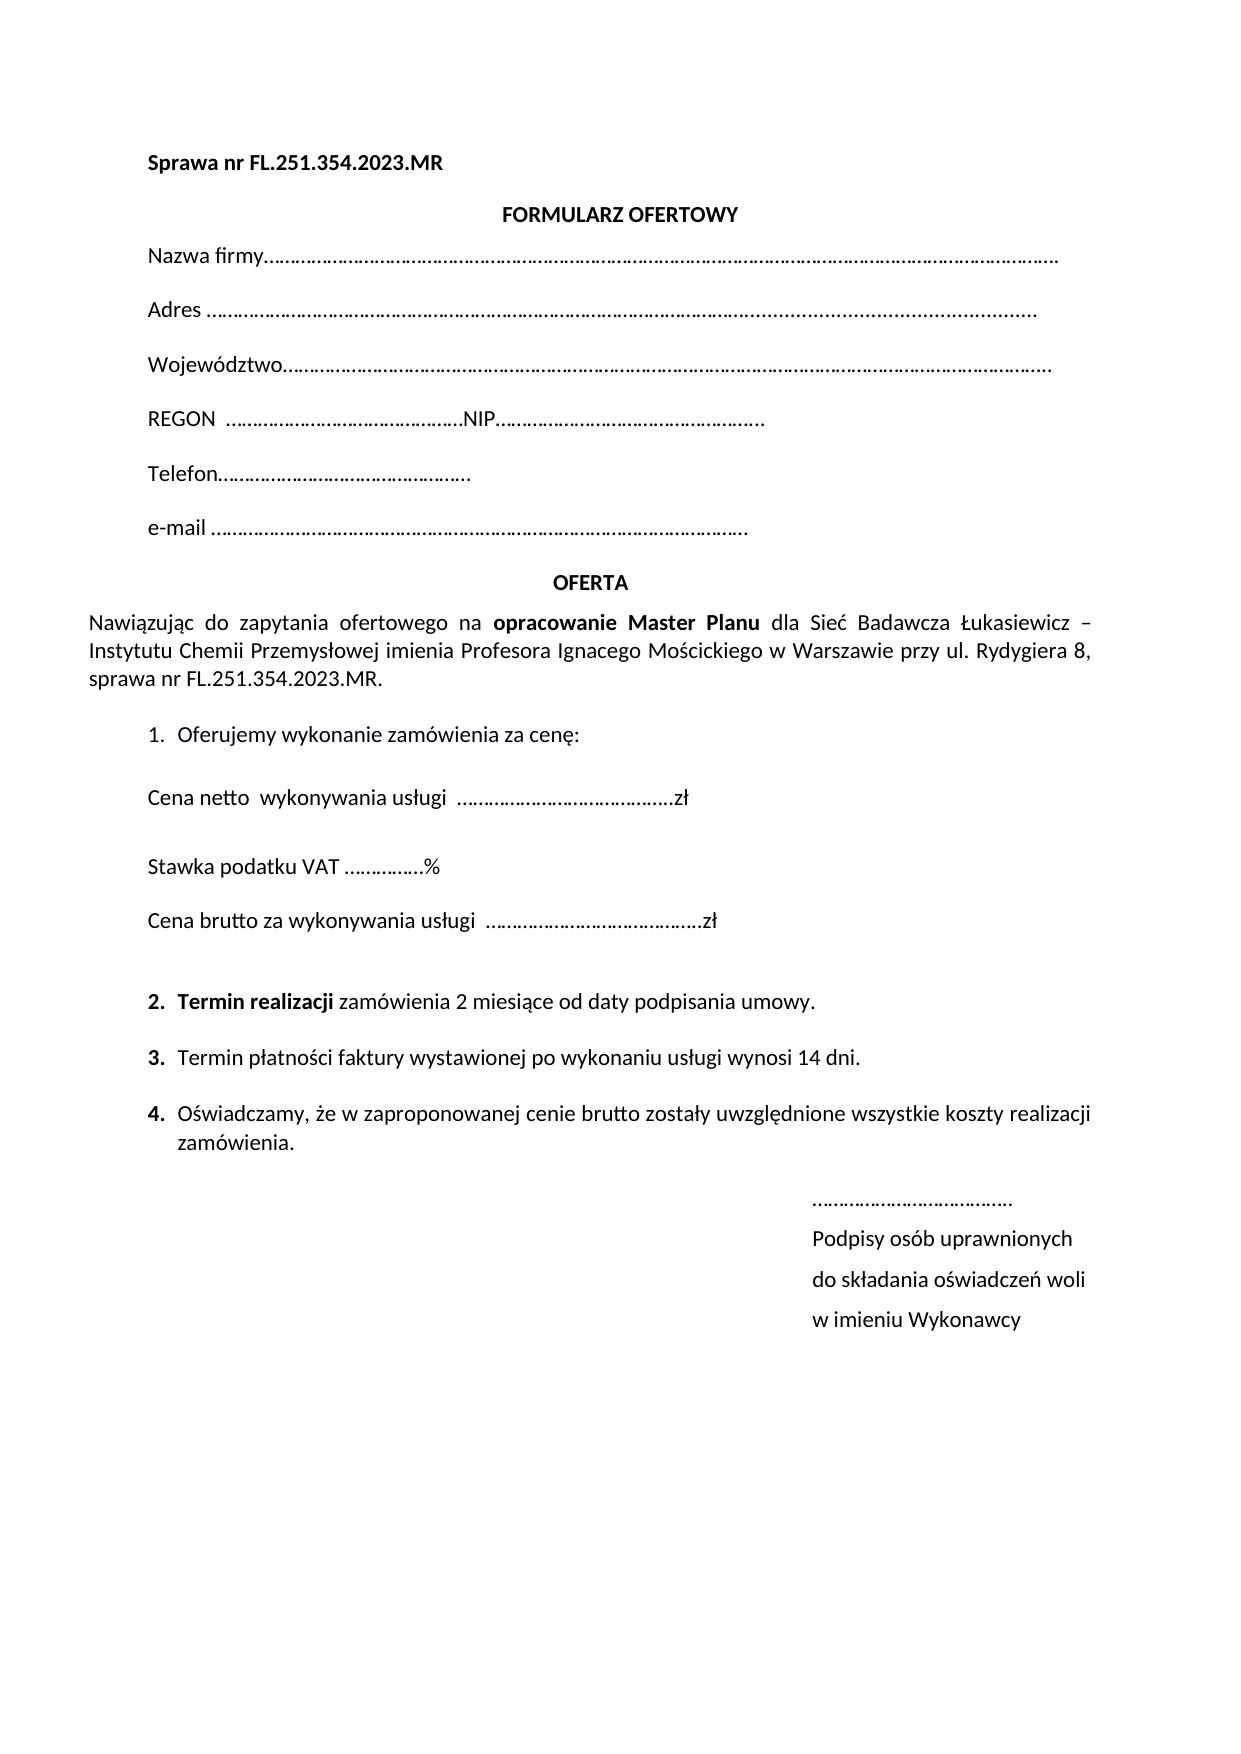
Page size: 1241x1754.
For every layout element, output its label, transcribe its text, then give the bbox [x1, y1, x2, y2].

text Sprawa nr FL.251.354.2023.MR [148, 148, 1093, 176]
text Telefon………………………………………… [148, 459, 1093, 487]
text Nazwa firmy……………………………………………………………………………………………………………………………………. [148, 241, 1093, 269]
text OFERTA [88, 568, 1093, 596]
text Adres …………………………………………………………………………………………................................................... [148, 296, 1093, 324]
text Podpisy osób uprawnionych [148, 1224, 1093, 1252]
text Cena brutto za wykonywania usługi …………………………………..zł [148, 906, 1093, 934]
list Termin realizacji zamówienia 2 miesiące od daty podpisania umowy. [148, 987, 1093, 1016]
list Termin płatności faktury wystawionej po wykonaniu usługi wynosi 14 dni. [148, 1043, 1093, 1072]
text e-mail ………………………………………………………………………………………… [148, 513, 1093, 542]
text do składania oświadczeń woli [148, 1265, 1093, 1293]
list Oświadczamy, że w zaproponowanej cenie brutto zostały uwzględnione wszystkie koszty realizacji zamówienia. [148, 1099, 1093, 1156]
text Województwo……………………………………………………………………………………………………………………………….. [148, 350, 1093, 378]
text w imieniu Wykonawcy [148, 1305, 1093, 1333]
text FORMULARZ OFERTOWY [148, 201, 1093, 229]
text ……………………………….. [148, 1184, 1093, 1212]
text Stawka podatku VAT ……………% [148, 852, 1093, 880]
text REGON ………………………………………NIP…………………………………………... [148, 404, 1093, 433]
list Oferujemy wykonanie zamówienia za cenę: [148, 721, 1093, 749]
list Nawiązując do zapytania ofertowego na opracowanie Master Planu dla Sieć Badawcza Łukasiewicz – Instytutu Chemii Przemysłowej imienia Profesora Ignacego Mościckiego w Warszawie przy ul. Rydygiera 8, sprawa nr FL.251.354.2023.MR. [88, 608, 1093, 693]
text Cena netto wykonywania usługi …………………………………..zł [148, 783, 1093, 811]
